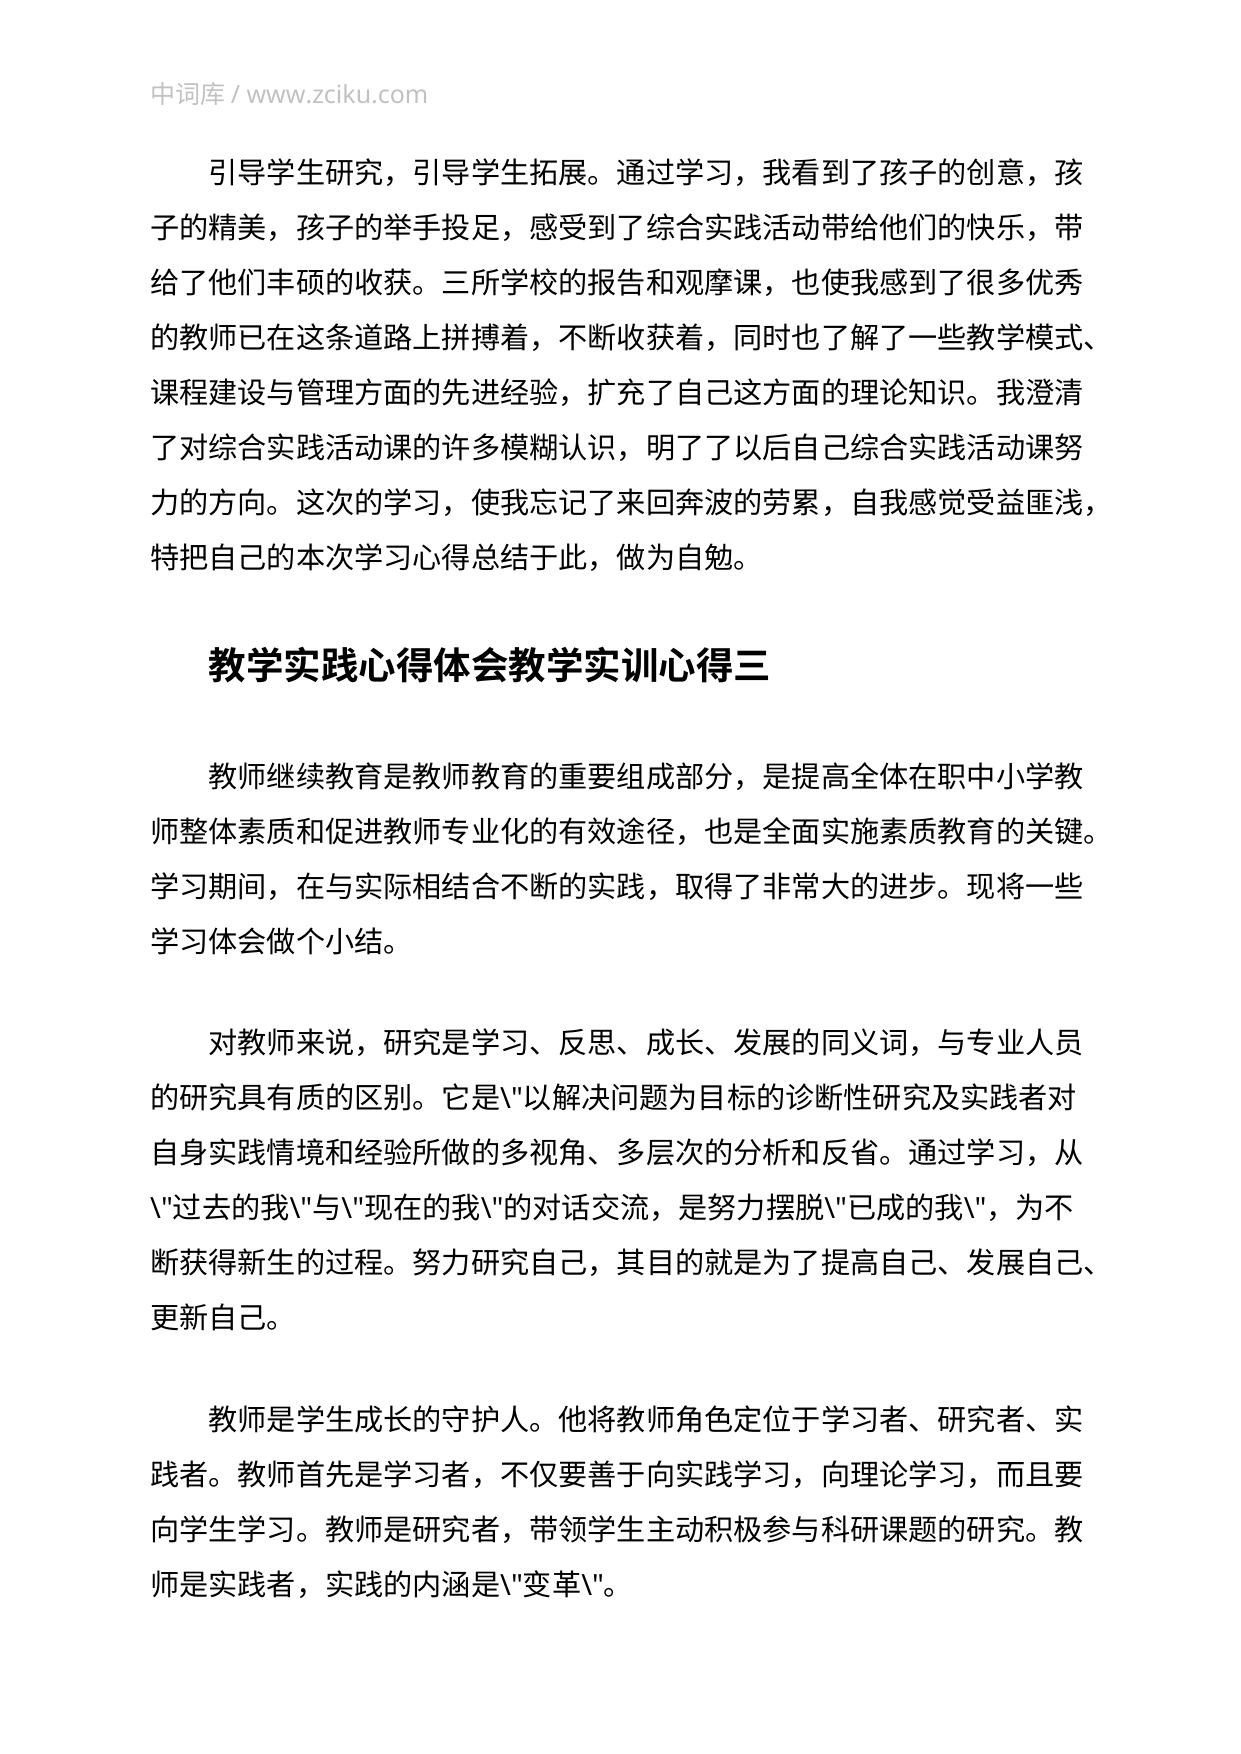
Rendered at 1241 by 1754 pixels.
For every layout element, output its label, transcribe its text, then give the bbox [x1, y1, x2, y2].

text 教学实践心得体会教学实训心得三 [150, 636, 1090, 690]
text 教师继续教育是教师教育的重要组成部分，是提高全体在职中小学教师整体素质和促进教师专业化的有效途径，也是全面实施素质教育的关键。学习期间，在与实际相结合不断的实践，取得了非常大的进步。现将一些学习体会做个小结。 [150, 753, 1090, 960]
text 对教师来说，研究是学习、反思、成长、发展的同义词，与专业人员的研究具有质的区别。它是\"以解决问题为目标的诊断性研究及实践者对自身实践情境和经验所做的多视角、多层次的分析和反省。通过学习，从\"过去的我\"与\"现在的我\"的对话交流，是努力摆脱\"已成的我\"，为不断获得新生的过程。努力研究自己，其目的就是为了提高自己、发展自己、更新自己。 [150, 1020, 1090, 1337]
text 教师是学生成长的守护人。他将教师角色定位于学习者、研究者、实践者。教师首先是学习者，不仅要善于向实践学习，向理论学习，而且要向学生学习。教师是研究者，带领学生主动积极参与科研课题的研究。教师是实践者，实践的内涵是\"变革\"。 [150, 1396, 1090, 1603]
text 引导学生研究，引导学生拓展。通过学习，我看到了孩子的创意，孩子的精美，孩子的举手投足，感受到了综合实践活动带给他们的快乐，带给了他们丰硕的收获。三所学校的报告和观摩课，也使我感到了很多优秀的教师已在这条道路上拼搏着，不断收获着，同时也了解了一些教学模式、课程建设与管理方面的先进经验，扩充了自己这方面的理论知识。我澄清了对综合实践活动课的许多模糊认识，明了了以后自己综合实践活动课努力的方向。这次的学习，使我忘记了来回奔波的劳累，自我感觉受益匪浅，特把自己的本次学习心得总结于此，做为自勉。 [150, 150, 1090, 577]
